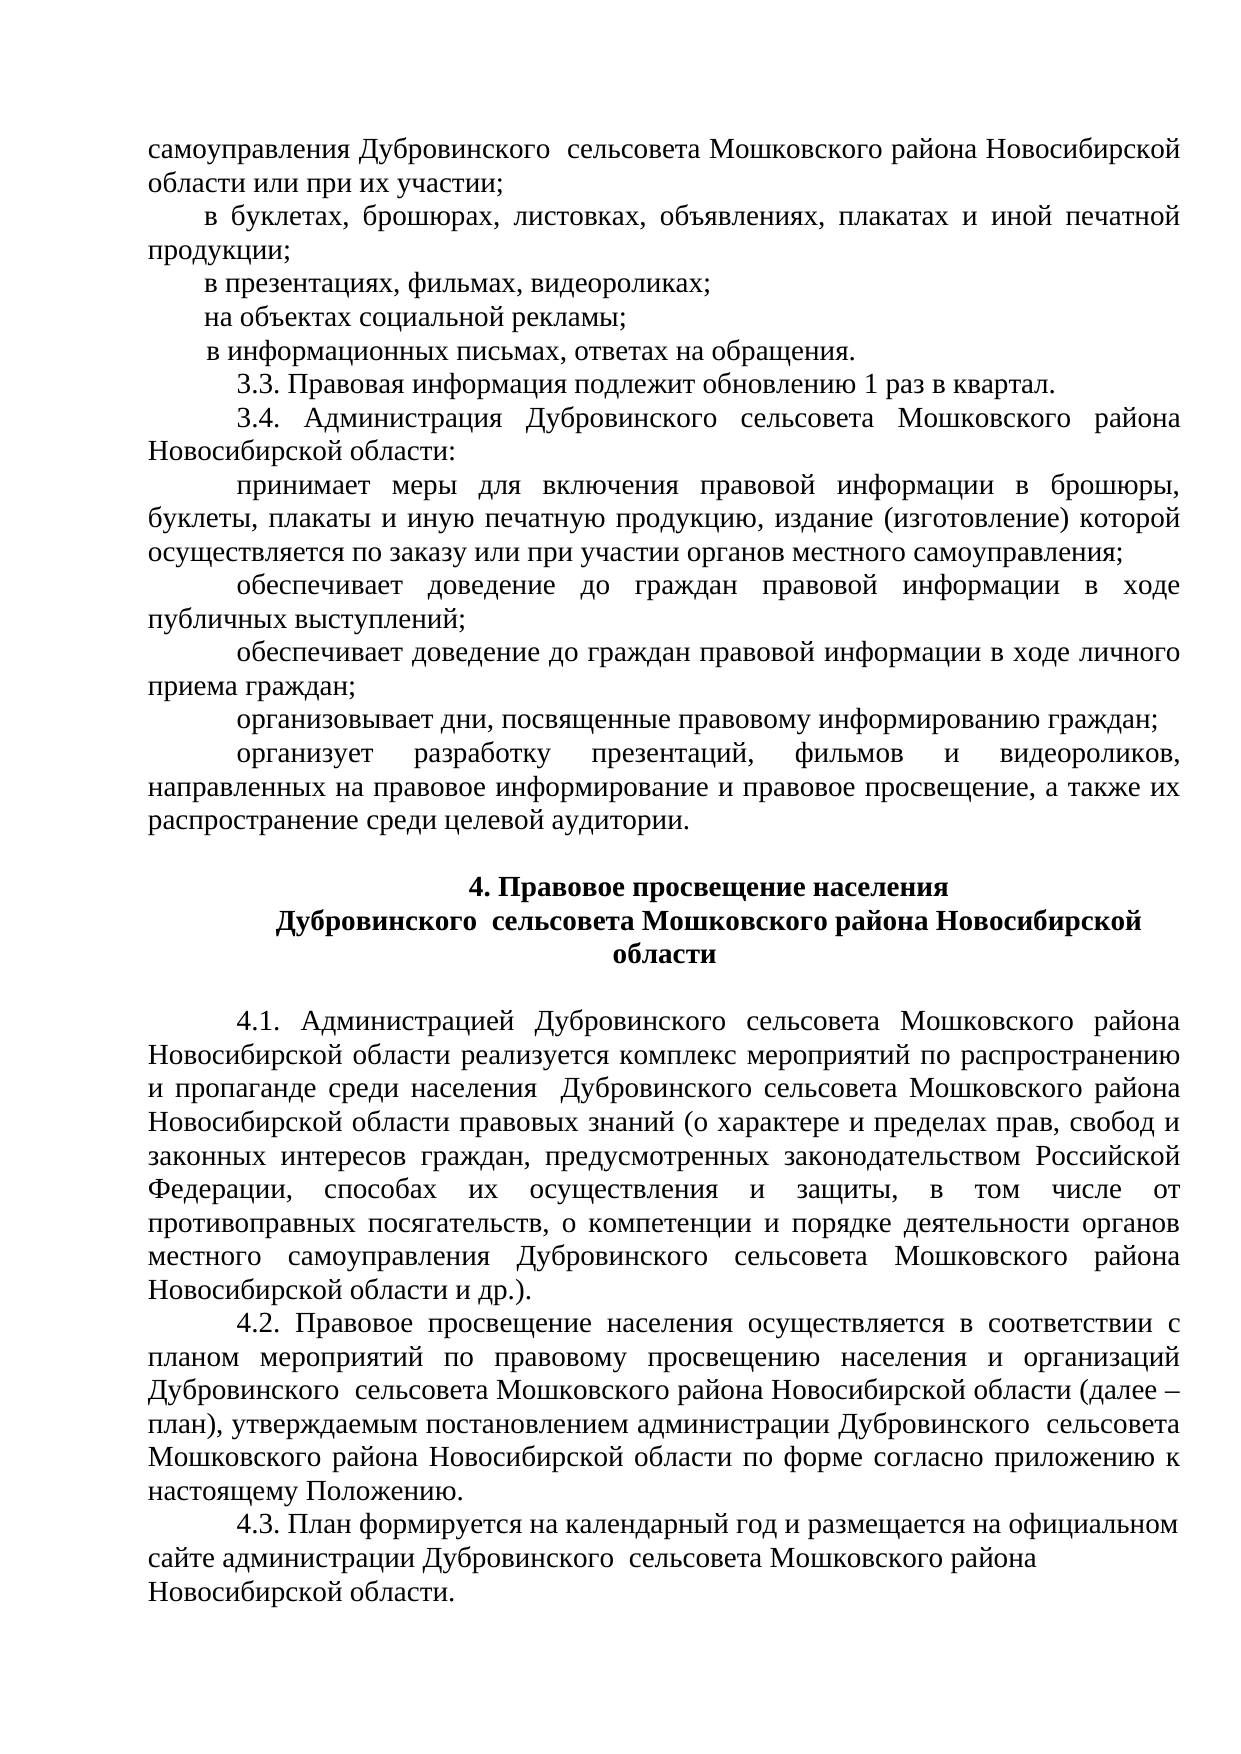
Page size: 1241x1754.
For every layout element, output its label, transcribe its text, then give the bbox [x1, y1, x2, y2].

text в информационных письмах, ответах на обращения. [148, 333, 1181, 366]
text в буклетах, брошюрах, листовках, объявлениях, плакатах и иной печатной продукции; [148, 198, 1181, 266]
text 4. Правовое просвещение населения [148, 869, 1181, 903]
text 3.4. Администрация Дубровинского сельсовета Мошковского района Новосибирской области: [148, 400, 1181, 467]
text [148, 131, 1181, 198]
text организовывает дни, посвященные правовому информированию граждан; [148, 702, 1181, 735]
text 3.3. Правовая информация подлежит обновлению 1 раз в квартал. [148, 366, 1181, 400]
text 4.2. Правовое просвещение населения осуществляется в соответствии с планом мероприятий по правовому просвещению населения и организаций Дубровинского сельсовета Мошковского района Новосибирской области (далее – план), утверждаемым постановлением администрации Дубровинского сельсовета Мошковского района Новосибирской области по форме согласно приложению к настоящему Положению. [148, 1305, 1181, 1507]
text принимает меры для включения правовой информации в брошюры, буклеты, плакаты и иную печатную продукцию, издание (изготовление) которой осуществляется по заказу или при участии органов местного самоуправления; [148, 467, 1181, 567]
text в презентациях, фильмах, видеороликах; [148, 266, 1181, 299]
text организует разработку презентаций, фильмов и видеороликов, направленных на правовое информирование и правовое просвещение, а также их распространение среди целевой аудитории. [148, 735, 1181, 836]
text 4.1. Администрацией Дубровинского сельсовета Мошковского района Новосибирской области реализуется комплекс мероприятий по распространению и пропаганде среди населения Дубровинского сельсовета Мошковского района Новосибирской области правовых знаний (о характере и пределах прав, свобод и законных интересов граждан, предусмотренных законодательством Российской Федерации, способах их осуществления и защиты, в том числе от противоправных посягательств, о компетенции и порядке деятельности органов местного самоуправления Дубровинского сельсовета Мошковского района Новосибирской области и др.). [148, 1003, 1181, 1305]
text обеспечивает доведение до граждан правовой информации в ходе личного приема граждан; [148, 634, 1181, 702]
text обеспечивает доведение до граждан правовой информации в ходе публичных выступлений; [148, 567, 1181, 634]
text 4.3. План формируется на календарный год и размещается на официальном сайте администрации Дубровинского сельсовета Мошковского района Новосибирской области. [148, 1507, 1181, 1607]
text Дубровинского сельсовета Мошковского района Новосибирской области [148, 903, 1181, 970]
text на объектах социальной рекламы; [148, 299, 1181, 333]
